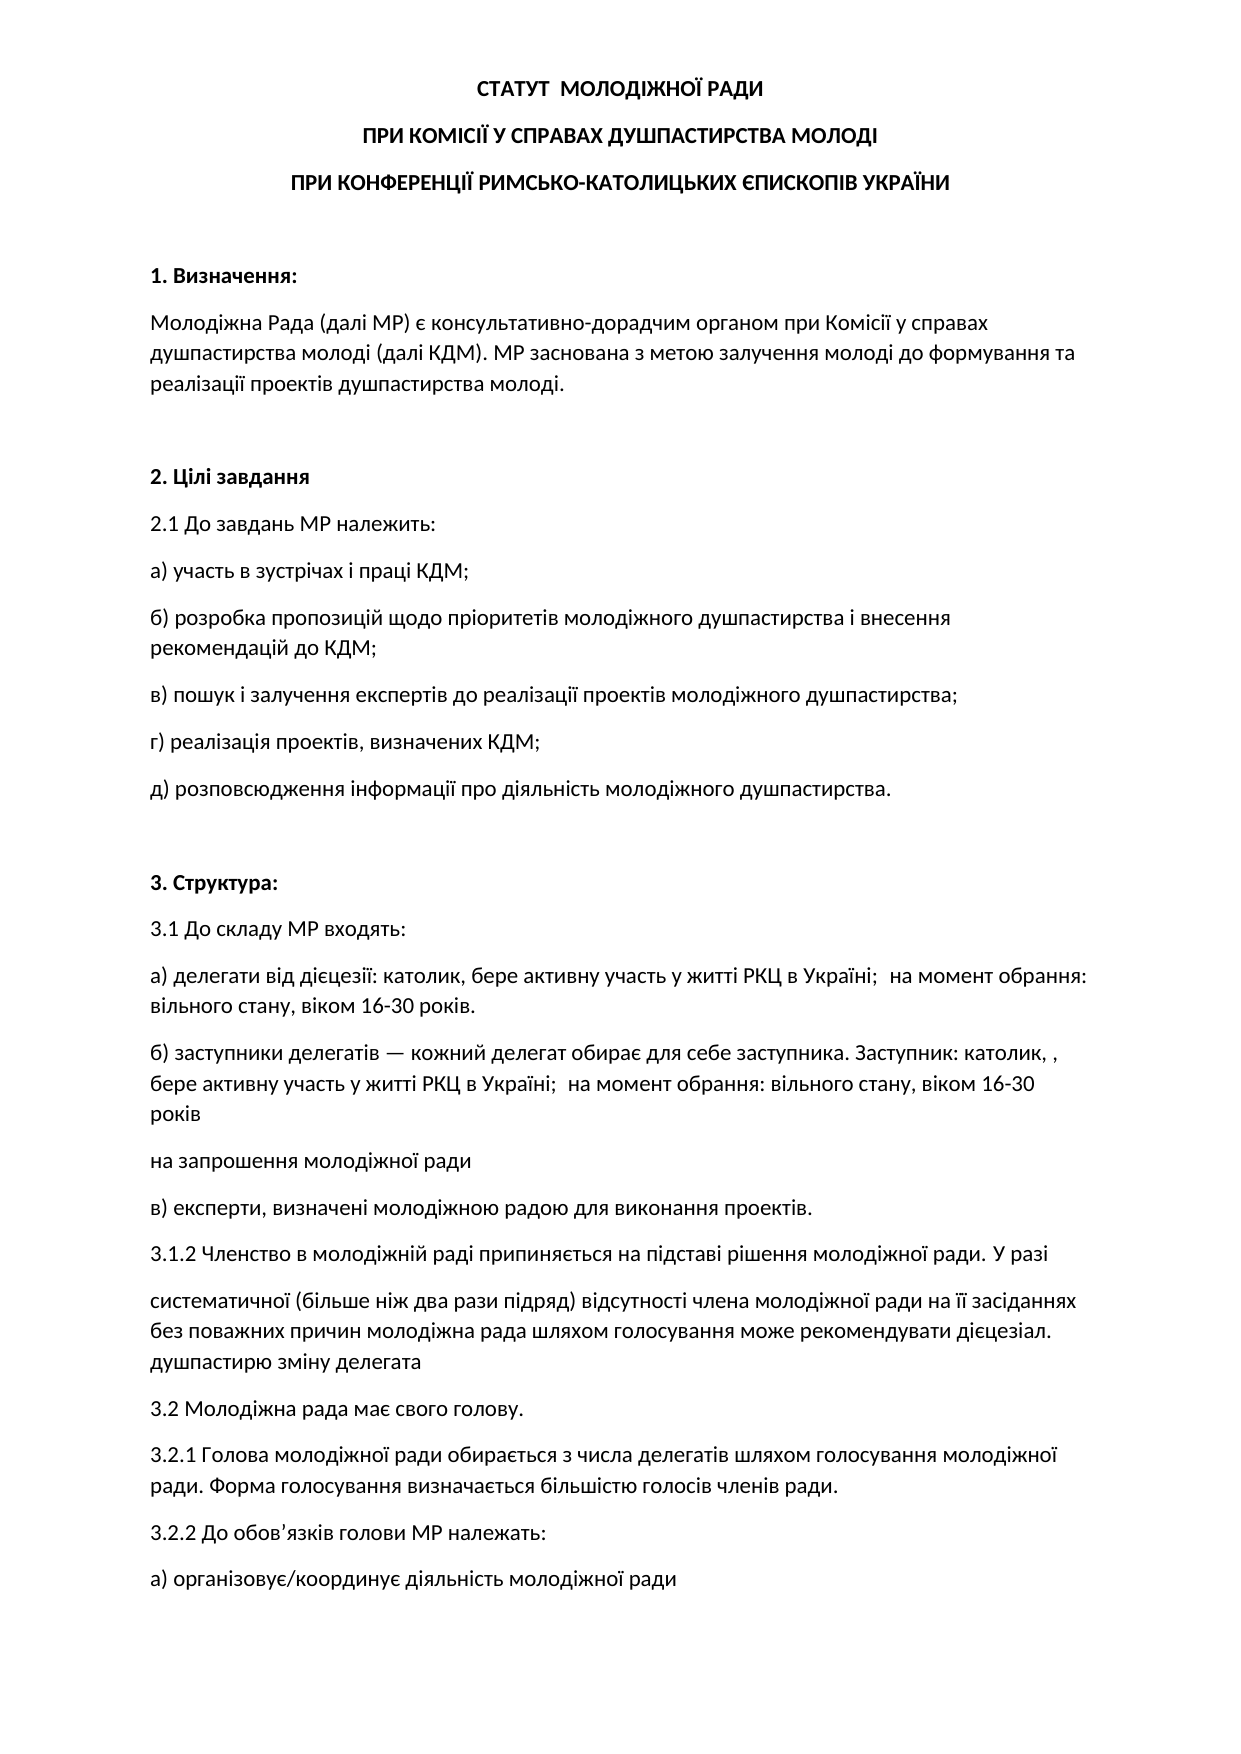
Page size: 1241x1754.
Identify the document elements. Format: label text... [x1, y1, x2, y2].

text 3.1 До складу МР входять: [150, 914, 1090, 942]
text систематичної (більше ніж два рази підряд) відсутності члена молодіжної ради на її засіданнях без поважних причин молодіжна рада шляхом голосування може рекомендувати дієцезіал. душпастирю зміну делегата [150, 1286, 1090, 1375]
text 3.2 Молодіжна рада має свого голову. [150, 1394, 1090, 1422]
text г) реалізація проектів, визначених КДМ; [150, 727, 1090, 755]
text 2.1 До завдань МР належить: [150, 509, 1090, 537]
text 1. Визначення: [150, 261, 1090, 289]
text а) участь в зустрічах і праці КДМ; [150, 556, 1090, 584]
text в) пошук і залучення експертів до реалізації проектів молодіжного душпастирства; [150, 680, 1090, 708]
text а) організовує/координує діяльність молодіжної ради [150, 1564, 1090, 1592]
text б) заступники делегатів — кожний делегат обирає для себе заступника. Заступник: католик, , бере активну участь у житті РКЦ в Україні; на момент обрання: вільного стану, віком 16-30 років [150, 1038, 1090, 1127]
text ПРИ КОМІСІЇ У СПРАВАХ ДУШПАСТИРСТВА МОЛОДІ [150, 121, 1090, 149]
text б) розробка пропозицій щодо пріоритетів молодіжного душпастирства і внесення рекомендацій до КДМ; [150, 603, 1090, 661]
text в) експерти, визначені молодіжною радою для виконання проектів. [150, 1193, 1090, 1221]
text 3.2.1 Голова молодіжної ради обирається з числа делегатів шляхом голосування молодіжної ради. Форма голосування визначається більшістю голосів членів ради. [150, 1441, 1090, 1499]
text 2. Цілі завдання [150, 462, 1090, 490]
text 3.2.2 До обов’язків голови МР належать: [150, 1518, 1090, 1546]
text Молодіжна Рада (далі МР) є консультативно-дорадчим органом при Комісії у справах душпастирства молоді (далі КДМ). МР заснована з метою залучення молоді до формування та реалізації проектів душпастирства молоді. [150, 308, 1090, 397]
text на запрошення молодіжної ради [150, 1146, 1090, 1174]
text а) делегати від дієцезії: католик, бере активну участь у житті РКЦ в Україні; на момент обрання: вільного стану, віком 16-30 років. [150, 961, 1090, 1019]
text СТАТУТ МОЛОДІЖНОЇ РАДИ [150, 74, 1090, 102]
text ПРИ КОНФЕРЕНЦІЇ РИМСЬКО-КАТОЛИЦЬКИХ ЄПИСКОПІВ УКРАЇНИ [150, 168, 1090, 196]
text 3. Структура: [150, 868, 1090, 896]
text д) розповсюдження інформації про діяльність молодіжного душпастирства. [150, 774, 1090, 802]
text 3.1.2 Членство в молодіжній раді припиняється на підставі рішення молодіжної ради. У разі [150, 1239, 1090, 1267]
